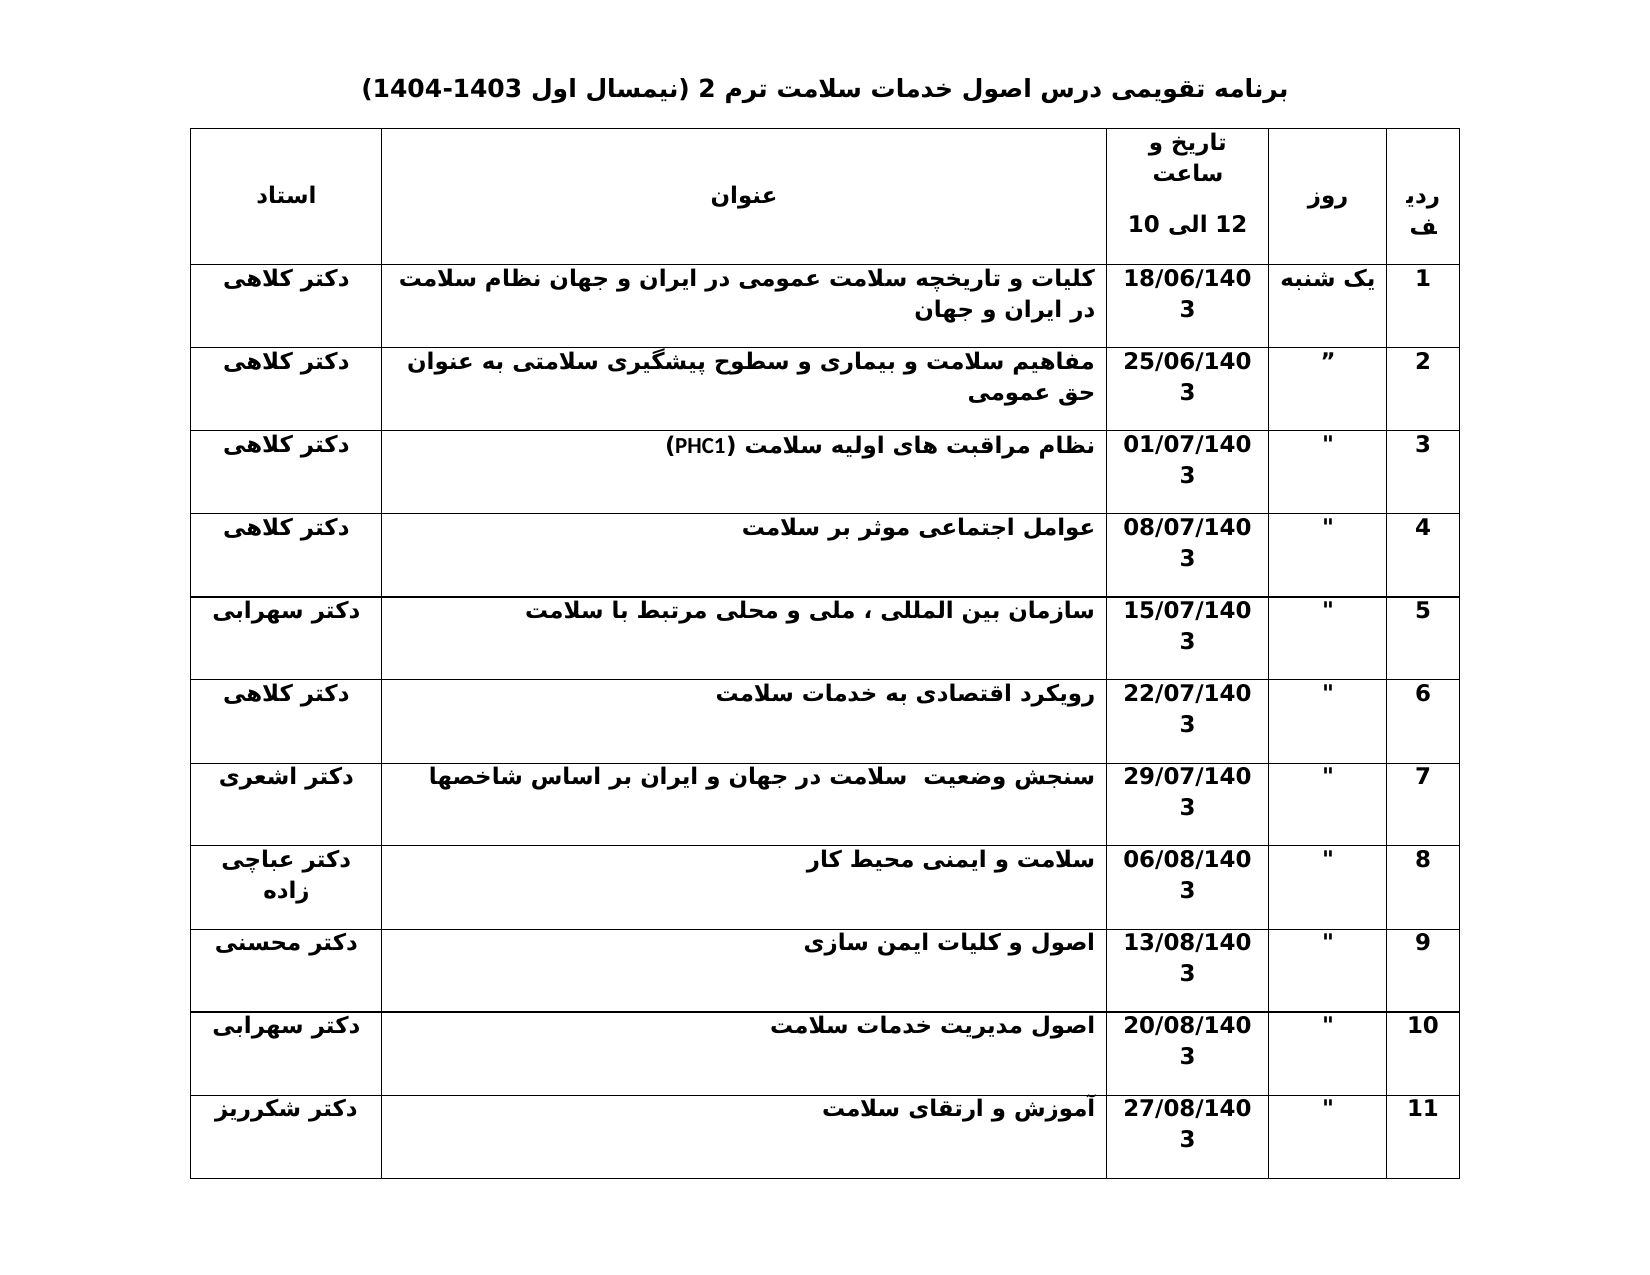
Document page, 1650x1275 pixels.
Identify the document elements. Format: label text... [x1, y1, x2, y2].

table_cell اصول و کلیات ایمن سازی [382, 930, 1106, 1011]
table_header ردیف [1387, 129, 1459, 264]
table_cell سازمان بین المللی ، ملی و محلی مرتبط با سلامت [382, 598, 1106, 679]
table_cell کلیات و تاریخچه سلامت عمومی در ایران و جهان نظام سلامت در ایران و جهان [382, 265, 1106, 347]
table_cell " [1269, 431, 1386, 513]
table_cell 29/07/1403 [1107, 764, 1268, 845]
table_cell 8 [1387, 846, 1459, 928]
table_cell " [1269, 846, 1386, 928]
table_cell " [1269, 1013, 1386, 1094]
table_cell 7 [1387, 764, 1459, 845]
table_cell 2 [1387, 348, 1459, 430]
table_header تاریخ و ساعت 12 الی 10 [1107, 129, 1268, 264]
table_cell اصول مدیریت خدمات سلامت [382, 1013, 1106, 1094]
table_cell 01/07/1403 [1107, 431, 1268, 513]
table_cell آموزش و ارتقای سلامت [382, 1096, 1106, 1177]
table_cell 5 [1387, 598, 1459, 679]
table_cell " [1269, 764, 1386, 845]
table_cell 11 [1387, 1096, 1459, 1177]
table_cell دکتر محسنی [191, 930, 381, 1011]
table_cell 08/07/1403 [1107, 514, 1268, 596]
table_cell عوامل اجتماعی موثر بر سلامت [382, 514, 1106, 596]
table_cell دکتر اشعری [191, 764, 381, 845]
table_cell 6 [1387, 680, 1459, 762]
table_cell 06/08/1403 [1107, 846, 1268, 928]
table_cell 25/06/1403 [1107, 348, 1268, 430]
table_cell دکتر کلاهی [191, 265, 381, 347]
table_cell دکتر کلاهی [191, 680, 381, 762]
table_cell " [1269, 1096, 1386, 1177]
table_cell دکتر عباچی زاده [191, 846, 381, 928]
table_cell 18/06/1403 [1107, 265, 1268, 347]
table_cell رویکرد اقتصادی به خدمات سلامت [382, 680, 1106, 762]
table_header روز [1269, 129, 1386, 264]
text برنامه تقویمی درس اصول خدمات سلامت ترم 2 (نیمسال اول 1403-1404) [150, 74, 1500, 103]
table_cell " [1269, 514, 1386, 596]
table_cell سلامت و ایمنی محیط کار [382, 846, 1106, 928]
table_header عنوان [382, 129, 1106, 264]
table_cell سنجش وضعیت سلامت در جهان و ایران بر اساس شاخصها [382, 764, 1106, 845]
table_cell " [1269, 680, 1386, 762]
table_cell یک شنبه [1269, 265, 1386, 347]
table_cell 3 [1387, 431, 1459, 513]
table_cell 9 [1387, 930, 1459, 1011]
table_cell 10 [1387, 1013, 1459, 1094]
table_cell 15/07/1403 [1107, 598, 1268, 679]
table_cell 22/07/1403 [1107, 680, 1268, 762]
table_cell دکتر کلاهی [191, 348, 381, 430]
table_cell 13/08/1403 [1107, 930, 1268, 1011]
table_cell 1 [1387, 265, 1459, 347]
table_cell دکتر سهرابی [191, 1013, 381, 1094]
table_cell 27/08/1403 [1107, 1096, 1268, 1177]
table_cell دکتر شکرریز [191, 1096, 381, 1177]
table_cell ” [1269, 348, 1386, 430]
table_cell 20/08/1403 [1107, 1013, 1268, 1094]
table_header استاد [191, 129, 381, 264]
table_cell 4 [1387, 514, 1459, 596]
table_cell دکتر کلاهی [191, 514, 381, 596]
table_cell نظام مراقبت های اولیه سلامت (PHC1) [382, 431, 1106, 513]
table_cell " [1269, 930, 1386, 1011]
table_cell دکتر سهرابی [191, 598, 381, 679]
table_cell " [1269, 598, 1386, 679]
table_cell مفاهیم سلامت و بیماری و سطوح پیشگیری سلامتی به عنوان حق عمومی [382, 348, 1106, 430]
table_cell دکتر کلاهی [191, 431, 381, 513]
